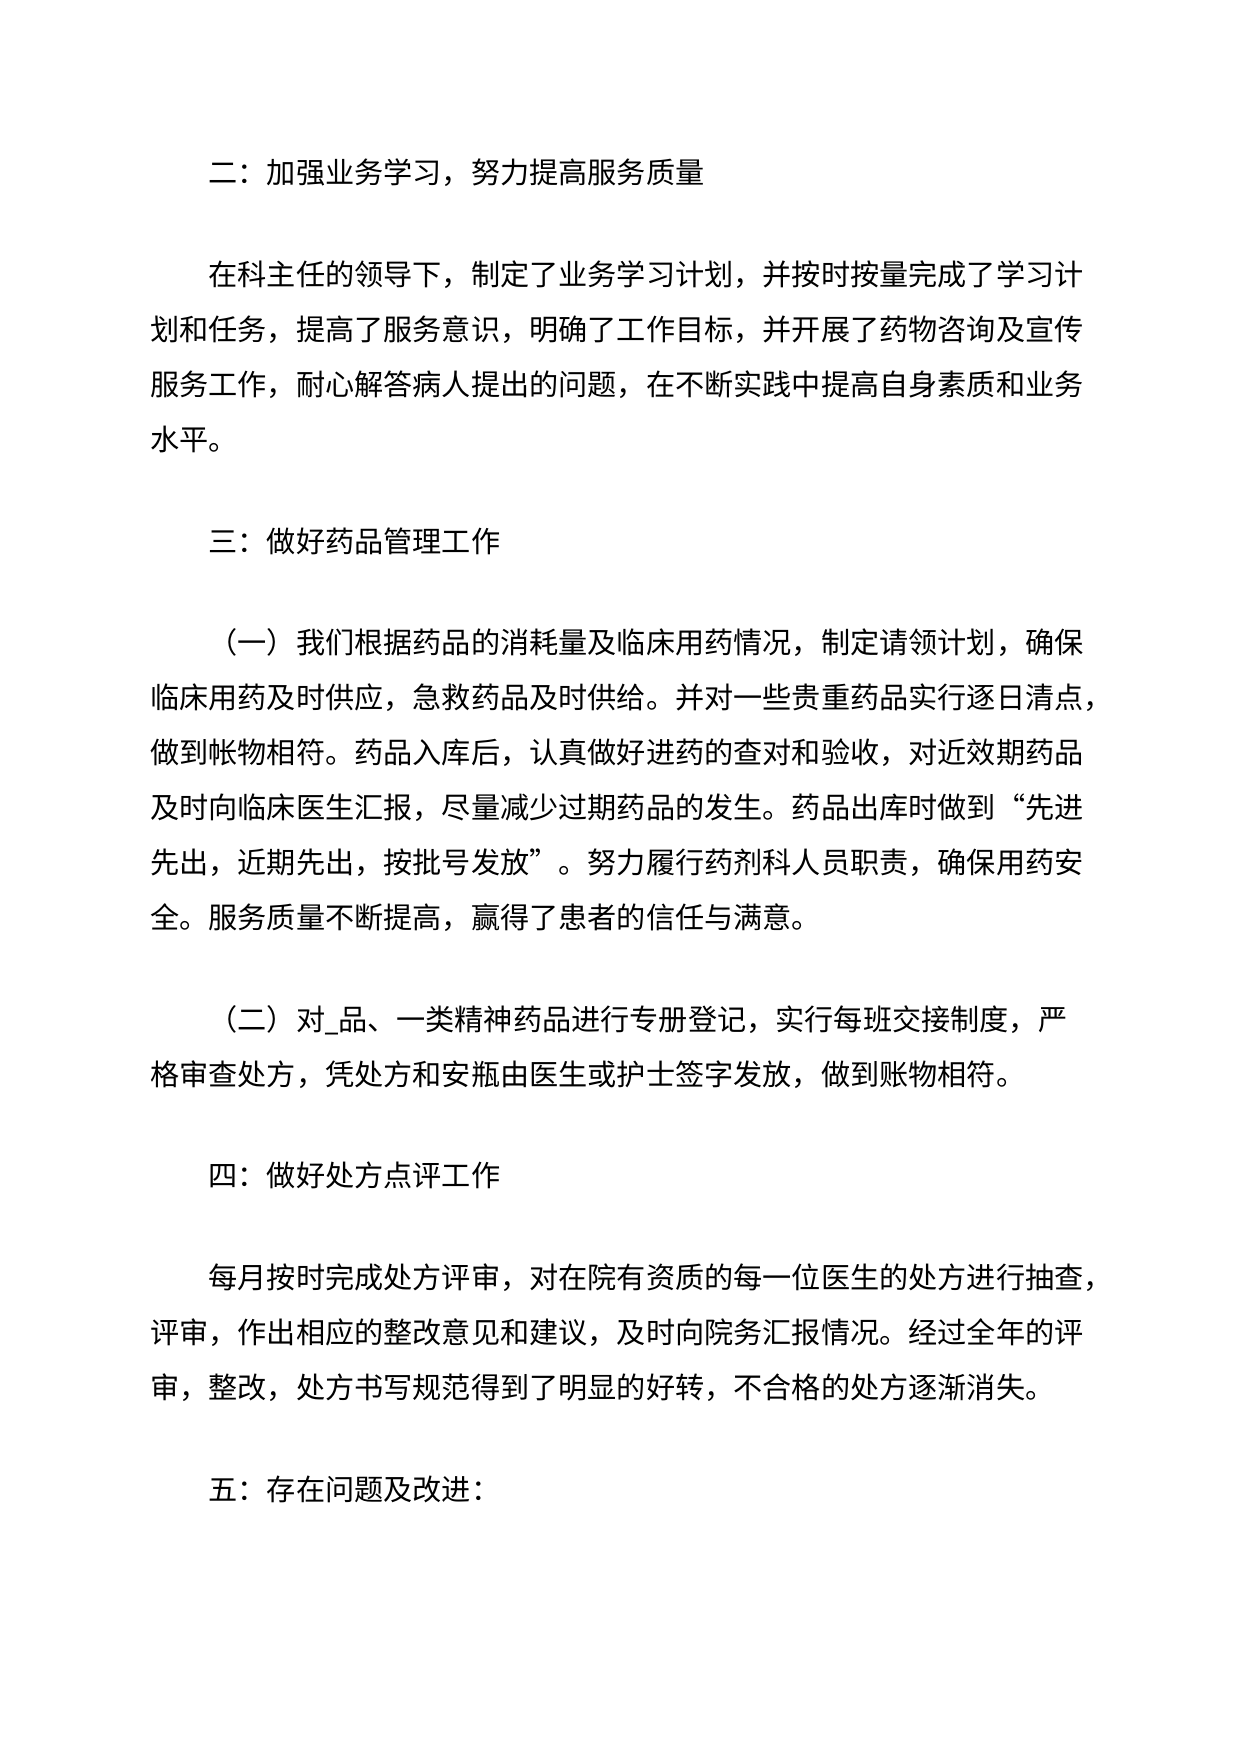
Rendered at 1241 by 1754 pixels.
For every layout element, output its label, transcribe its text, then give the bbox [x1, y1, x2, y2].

text 五：存在问题及改进： [150, 1466, 1090, 1509]
text 三：做好药品管理工作 [150, 518, 1090, 561]
text 四：做好处方点评工作 [150, 1153, 1090, 1195]
text （一）我们根据药品的消耗量及临床用药情况，制定请领计划，确保临床用药及时供应，急救药品及时供给。并对一些贵重药品实行逐日清点，做到帐物相符。药品入库后，认真做好进药的查对和验收，对近效期药品及时向临床医生汇报，尽量减少过期药品的发生。药品出库时做到“先进先出，近期先出，按批号发放”。努力履行药剂科人员职责，确保用药安全。服务质量不断提高，赢得了患者的信任与满意。 [150, 620, 1090, 937]
text 二：加强业务学习，努力提高服务质量 [150, 150, 1090, 192]
text 每月按时完成处方评审，对在院有资质的每一位医生的处方进行抽查，评审，作出相应的整改意见和建议，及时向院务汇报情况。经过全年的评审，整改，处方书写规范得到了明显的好转，不合格的处方逐渐消失。 [150, 1255, 1090, 1407]
text （二）对_品、一类精神药品进行专册登记，实行每班交接制度，严格审查处方，凭处方和安瓶由医生或护士签字发放，做到账物相符。 [150, 996, 1090, 1093]
text 在科主任的领导下，制定了业务学习计划，并按时按量完成了学习计划和任务，提高了服务意识，明确了工作目标，并开展了药物咨询及宣传服务工作，耐心解答病人提出的问题，在不断实践中提高自身素质和业务水平。 [150, 252, 1090, 459]
